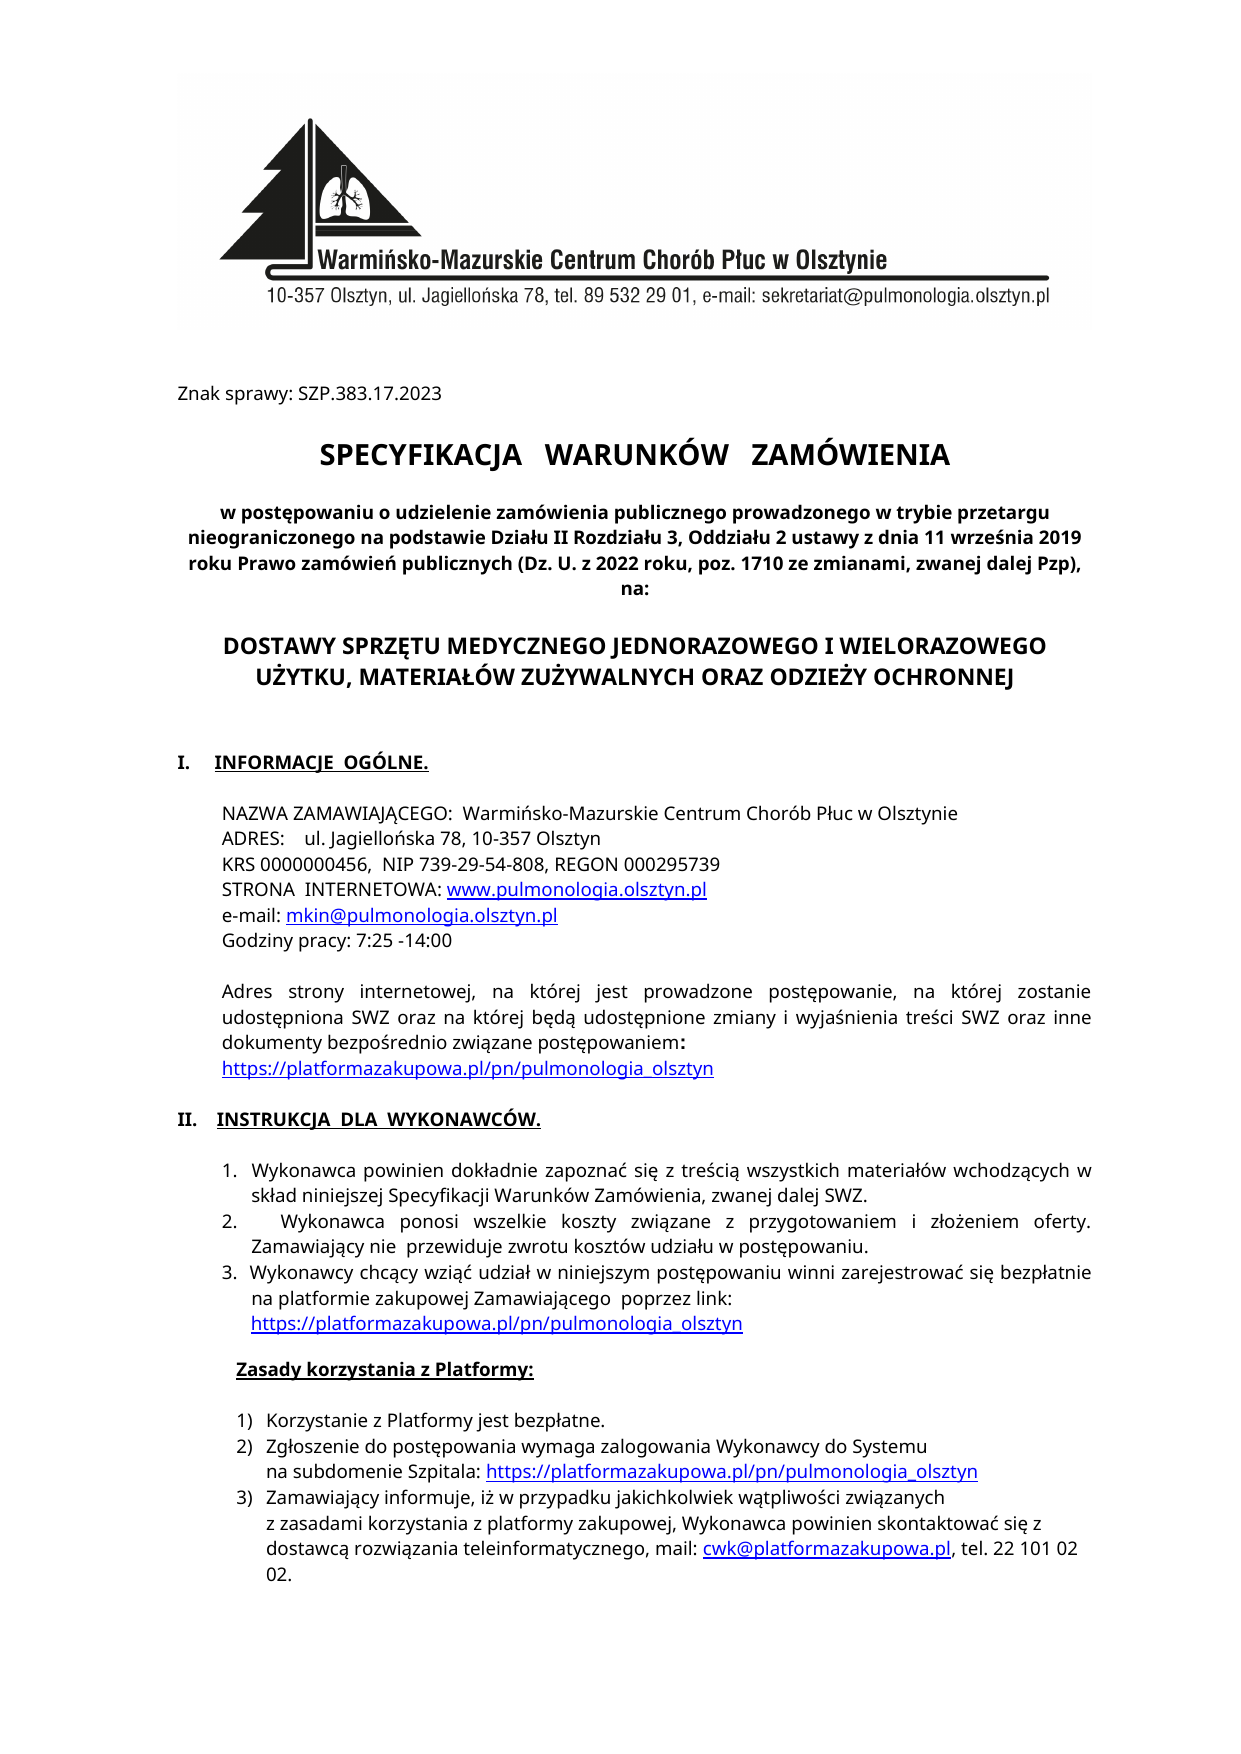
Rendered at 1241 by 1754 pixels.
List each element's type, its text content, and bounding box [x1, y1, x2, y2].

list Zamawiający informuje, iż w przypadku jakichkolwiek wątpliwości związanych z zasadami korzystania z platformy zakupowej, Wykonawca powinien skontaktować się z dostawcą rozwiązania teleinformatycznego, mail: cwk@platformazakupowa.pl, tel. 22 101 02 02. [236, 1484, 1107, 1586]
text https://platformazakupowa.pl/pn/pulmonologia_olsztyn [192, 1310, 1093, 1336]
list Korzystanie z Platformy jest bezpłatne. [222, 1408, 1093, 1433]
text w postępowaniu o udzielenie zamówienia publicznego prowadzonego w trybie przetargu nieograniczonego na podstawie Działu II Rozdziału 3, Oddziału 2 ustawy z dnia 11 września 2019 roku Prawo zamówień publicznych (Dz. U. z 2022 roku, poz. 1710 ze zmianami, zwanej dalej Pzp), na: [177, 499, 1093, 601]
text I. INFORMACJE OGÓLNE. [177, 749, 1093, 774]
text STRONA INTERNETOWA: www.pulmonologia.olsztyn.pl [222, 877, 1093, 902]
text DOSTAWY SPRZĘTU MEDYCZNEGO JEDNORAZOWEGO I WIELORAZOWEGO UŻYTKU, MATERIAŁÓW ZUŻYWALNYCH ORAZ ODZIEŻY OCHRONNEJ [177, 629, 1093, 692]
list Znak sprawy: SZP.383.17.2023 [177, 380, 1093, 405]
list II. INSTRUKCJA DLA WYKONAWCÓW. [177, 1106, 1093, 1132]
text SPECYFIKACJA WARUNKÓW ZAMÓWIENIA [177, 434, 1093, 473]
text https://platformazakupowa.pl/pn/pulmonologia_olsztyn [222, 1055, 1093, 1081]
text KRS 0000000456, NIP 739-29-54-808, REGON 000295739 [222, 851, 1093, 877]
list Zgłoszenie do postępowania wymaga zalogowania Wykonawcy do Systemu na subdomenie Szpitala: https://platformazakupowa.pl/pn/pulmonologia_olsztyn [236, 1433, 1093, 1484]
text 2. Wykonawca ponosi wszelkie koszty związane z przygotowaniem i złożeniem oferty. Zamawiający nie przewiduje zwrotu kosztów udziału w postępowaniu. [222, 1208, 1093, 1259]
text 1. Wykonawca powinien dokładnie zapoznać się z treścią wszystkich materiałów wchodzących w skład niniejszej Specyfikacji Warunków Zamówienia, zwanej dalej SWZ. [222, 1157, 1093, 1208]
text ADRES: ul. Jagiellońska 78, 10-357 Olsztyn [222, 826, 1093, 851]
text Adres strony internetowej, na której jest prowadzone postępowanie, na której zostanie udostępniona SWZ oraz na której będą udostępnione zmiany i wyjaśnienia treści SWZ oraz inne dokumenty bezpośrednio związane postępowaniem: [222, 979, 1093, 1055]
text 3. Wykonawcy chcący wziąć udział w niniejszym postępowaniu winni zarejestrować się bezpłatnie na platformie zakupowej Zamawiającego poprzez link: [222, 1259, 1093, 1310]
text Godziny pracy: 7:25 -14:00 [222, 928, 1093, 953]
text e-mail: mkin@pulmonologia.olsztyn.pl [222, 902, 1093, 928]
picture [177, 73, 1093, 330]
text Zasady korzystania z Platformy: [207, 1357, 1093, 1382]
text NAZWA ZAMAWIAJĄCEGO: Warmińsko-Mazurskie Centrum Chorób Płuc w Olsztynie [222, 800, 1093, 826]
